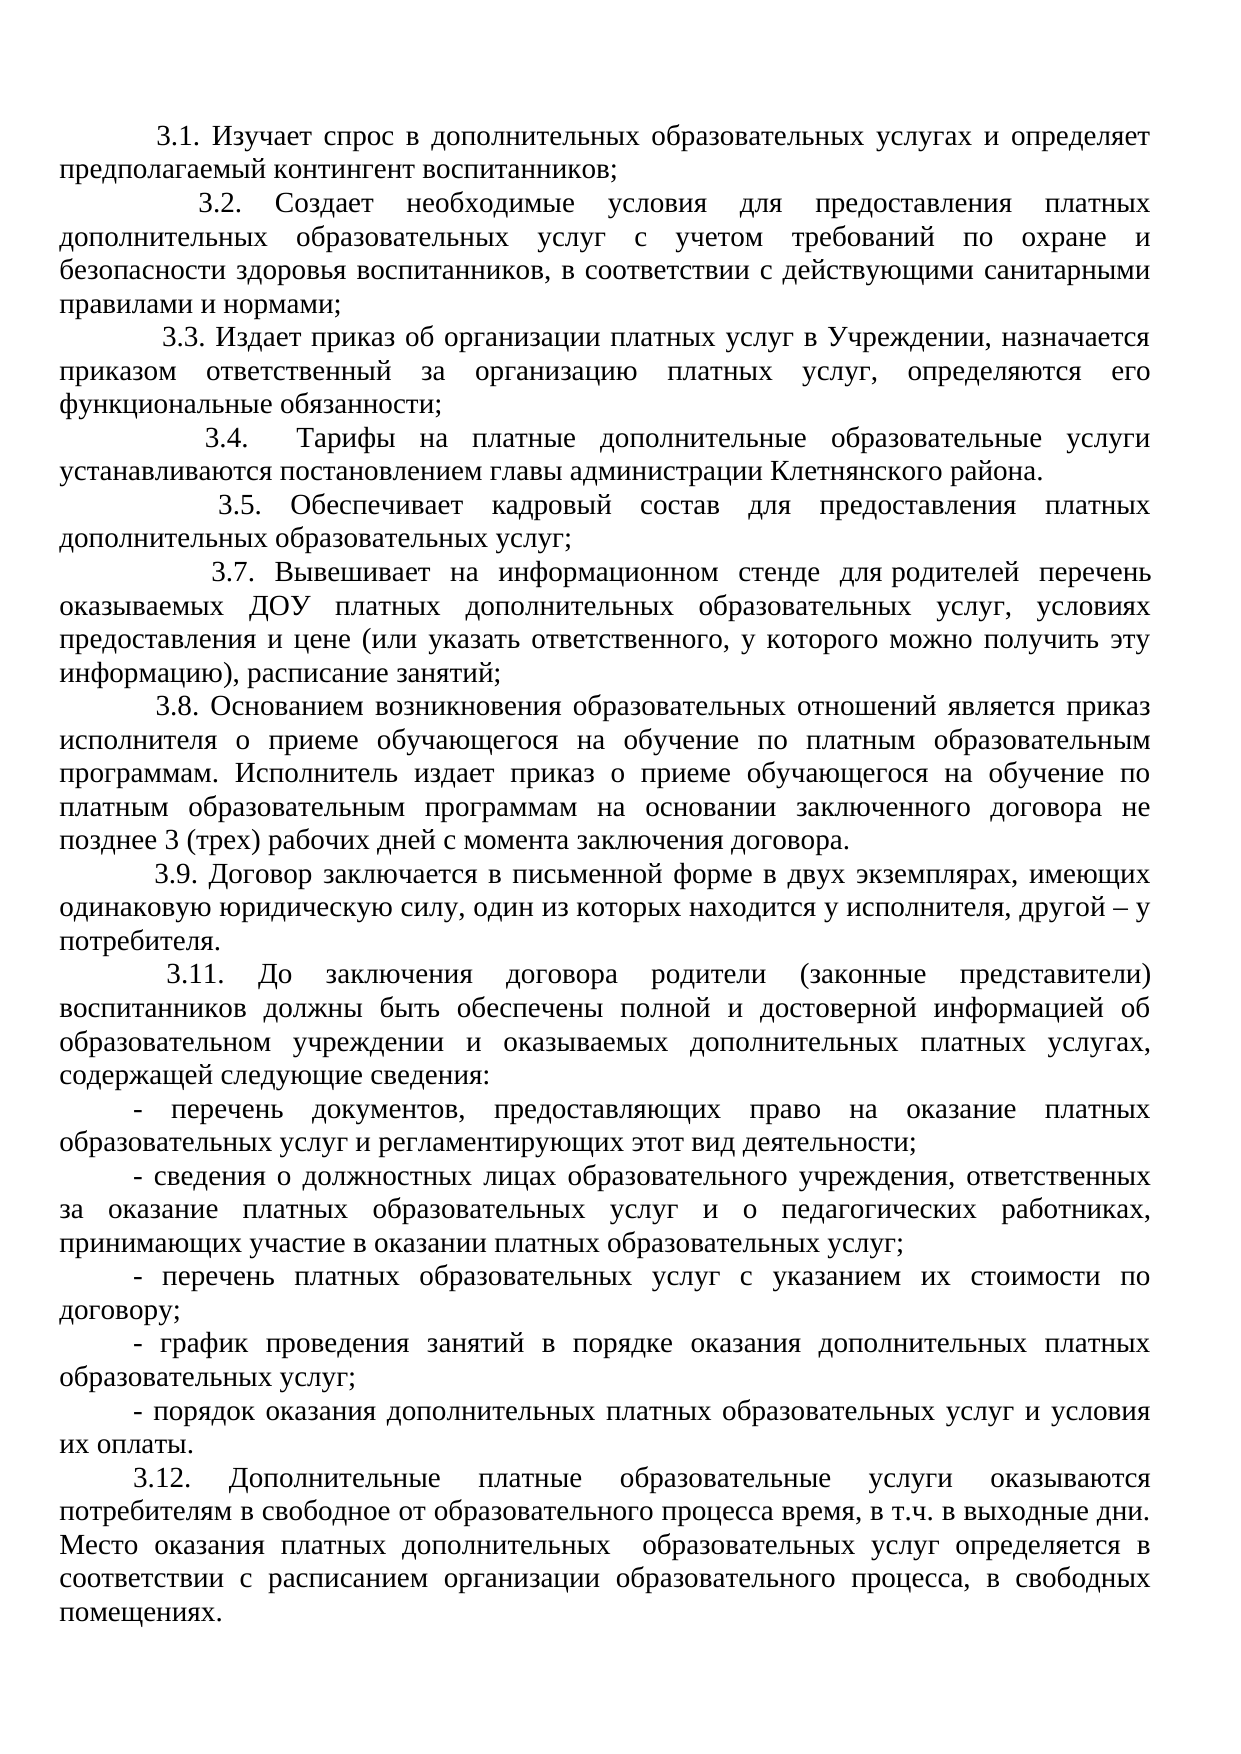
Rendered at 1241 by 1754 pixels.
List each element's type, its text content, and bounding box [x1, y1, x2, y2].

text 3.3. Издает приказ об организации платных услуг в Учреждении, назначается приказом ответственный за организацию платных услуг, определяются его функциональные обязанности; [59, 319, 1152, 420]
text 3.4. Тарифы на платные дополнительные образовательные услуги устанавливаются постановлением главы администрации Клетнянского района. [59, 420, 1152, 487]
text - перечень документов, предоставляющих право на оказание платных образовательных услуг и регламентирующих этот вид деятельности; [59, 1091, 1152, 1158]
text 3.2. Создает необходимые условия для предоставления платных дополнительных образовательных услуг с учетом требований по охране и безопасности здоровья воспитанников, в соответствии с действующими санитарными правилами и нормами; [59, 185, 1152, 319]
text 3.1. Изучает спрос в дополнительных образовательных услугах и определяет предполагаемый контингент воспитанников; [59, 118, 1152, 185]
text 3.11. До заключения договора родители (законные представители) воспитанников должны быть обеспечены полной и достоверной информацией об образовательном учреждении и оказываемых дополнительных платных услугах, содержащей следующие сведения: [59, 957, 1152, 1091]
text 3.5. Обеспечивает кадровый состав для предоставления платных дополнительных образовательных услуг; [59, 487, 1152, 554]
text - перечень платных образовательных услуг с указанием их стоимости по договору; [59, 1258, 1152, 1326]
text 3.8. Основанием возникновения образовательных отношений является приказ исполнителя о приеме обучающегося на обучение по платным образовательным программам. Исполнитель издает приказ о приеме обучающегося на обучение по платным образовательным программам на основании заключенного договора не позднее 3 (трех) рабочих дней с момента заключения договора. [59, 688, 1152, 856]
text 3.7. Вывешивает на информационном стенде для родителей перечень оказываемых ДОУ платных дополнительных образовательных услуг, условиях предоставления и цене (или указать ответственного, у которого можно получить эту информацию), расписание занятий; [59, 554, 1152, 688]
text 3.9. Договор заключается в письменной форме в двух экземплярах, имеющих одинаковую юридическую силу, один из которых находится у исполнителя, другой – у потребителя. [59, 856, 1152, 957]
text - сведения о должностных лицах образовательного учреждения, ответственных за оказание платных образовательных услуг и о педагогических работниках, принимающих участие в оказании платных образовательных услуг; [59, 1158, 1152, 1258]
text - порядок оказания дополнительных платных образовательных услуг и условия их оплаты. [59, 1393, 1152, 1460]
text 3.12. Дополнительные платные образовательные услуги оказываются потребителям в свободное от образовательного процесса время, в т.ч. в выходные дни. Место оказания платных дополнительных образовательных услуг определяется в соответствии с расписанием организации образовательного процесса, в свободных помещениях. [59, 1460, 1152, 1627]
text - график проведения занятий в порядке оказания дополнительных платных образовательных услуг; [59, 1326, 1152, 1393]
